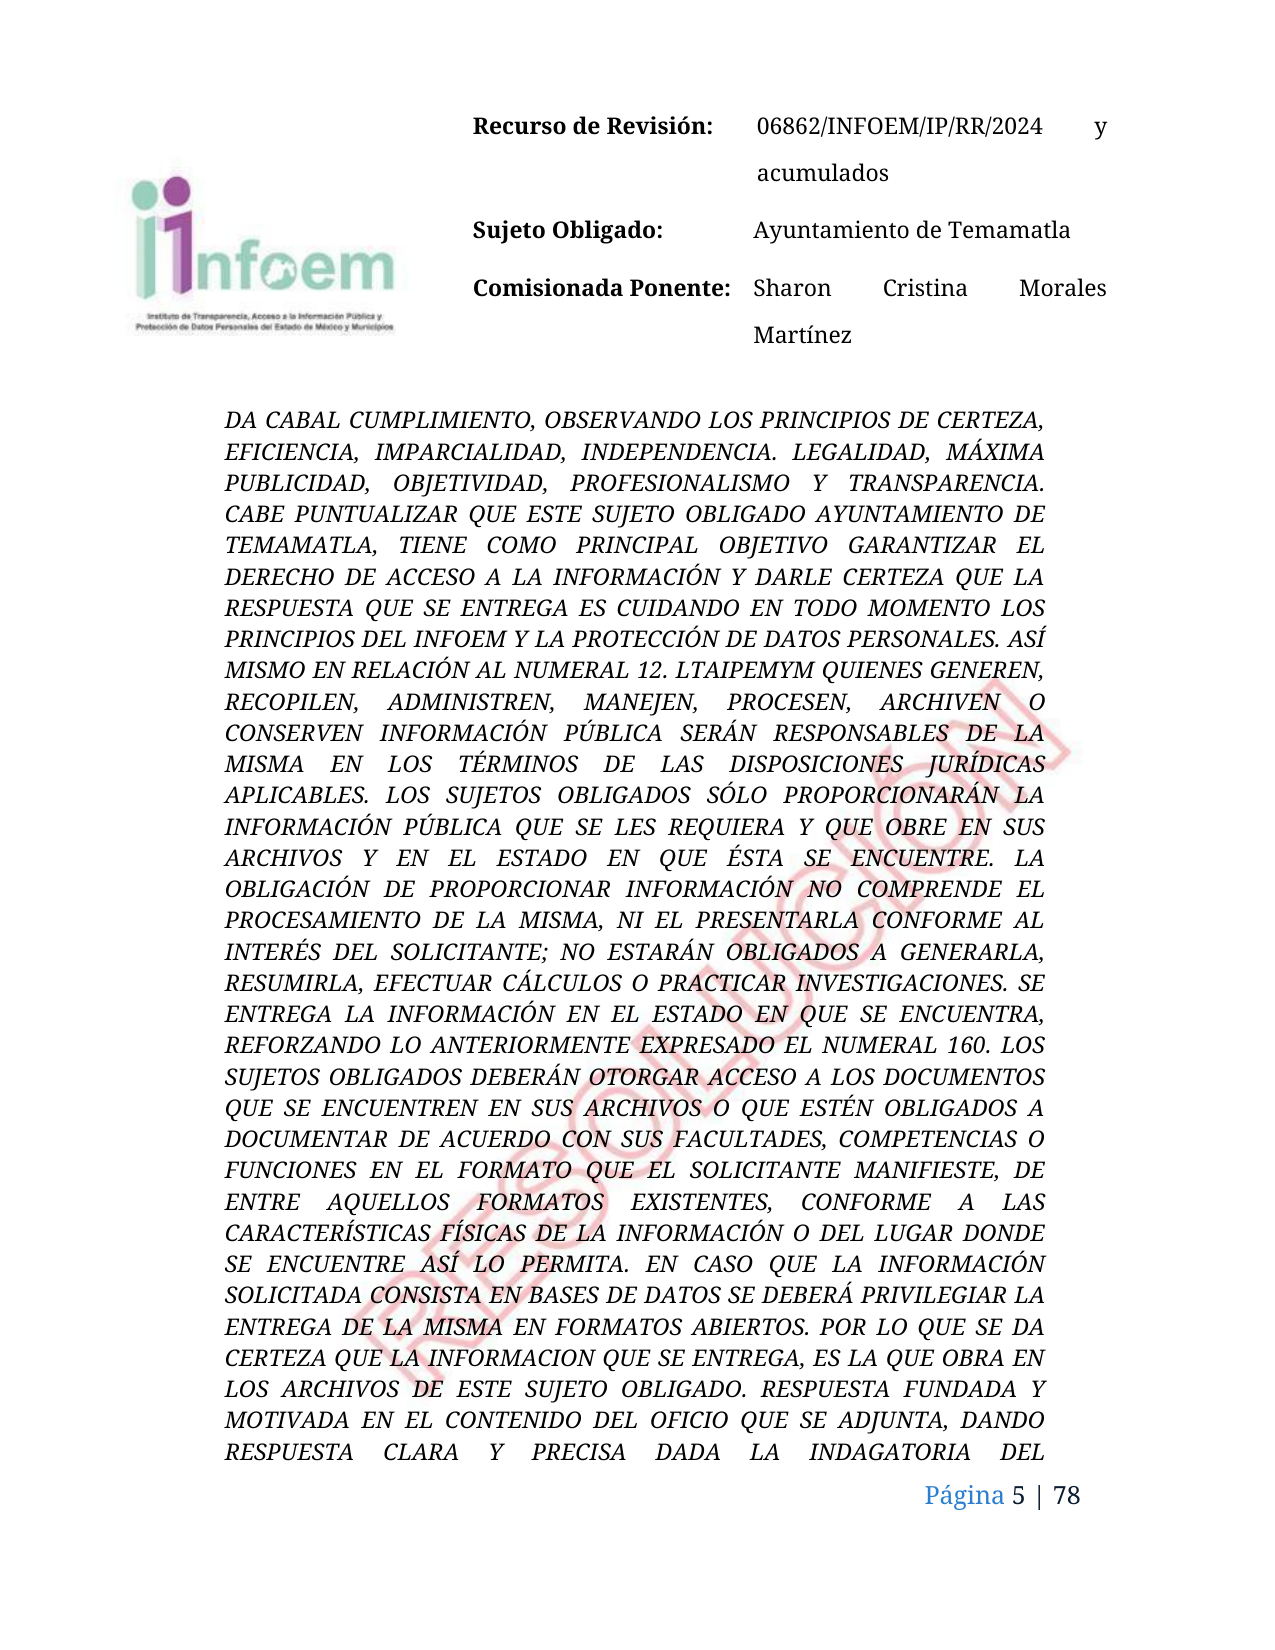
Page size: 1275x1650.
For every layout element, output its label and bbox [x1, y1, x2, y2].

picture [2, 111, 1275, 1650]
text [224, 404, 1048, 1467]
